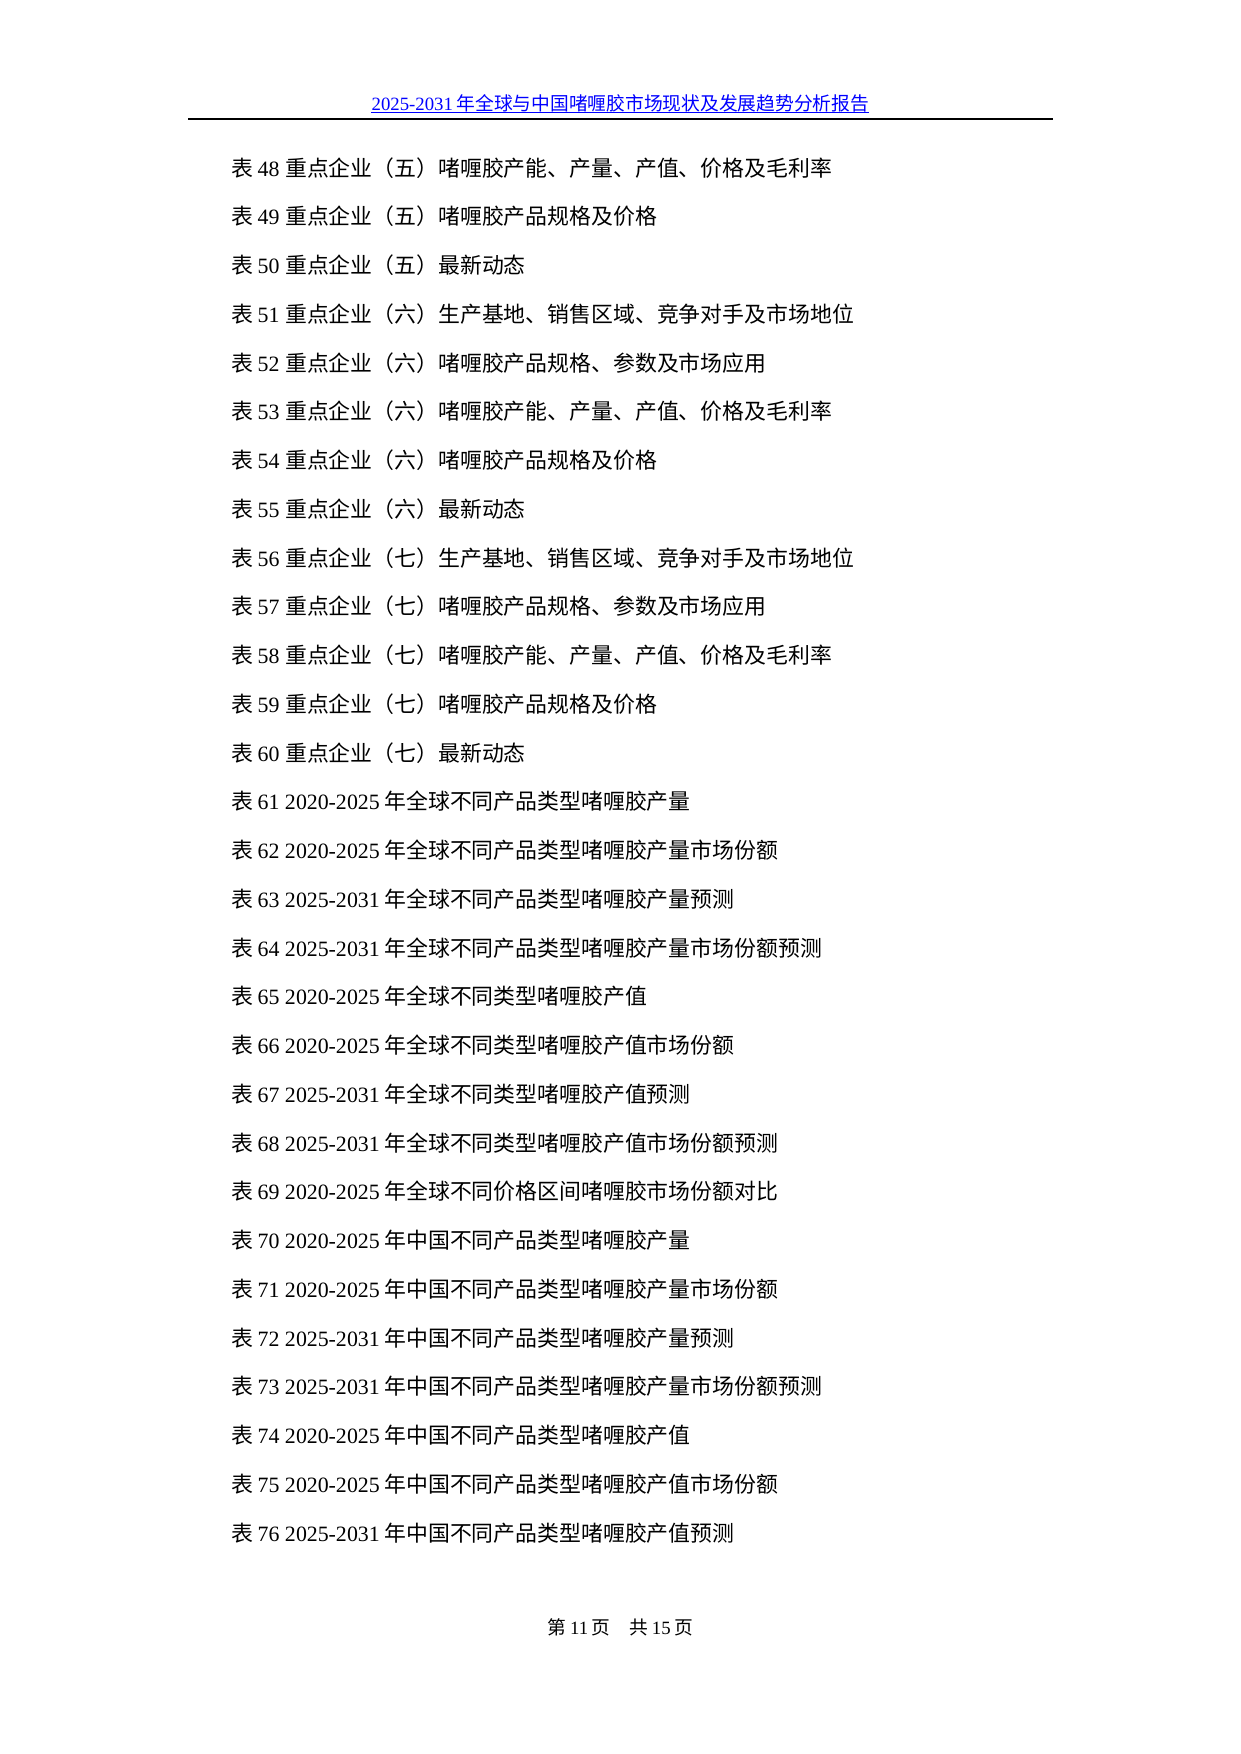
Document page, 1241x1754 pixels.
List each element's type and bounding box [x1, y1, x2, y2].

text [187, 150, 1053, 1548]
